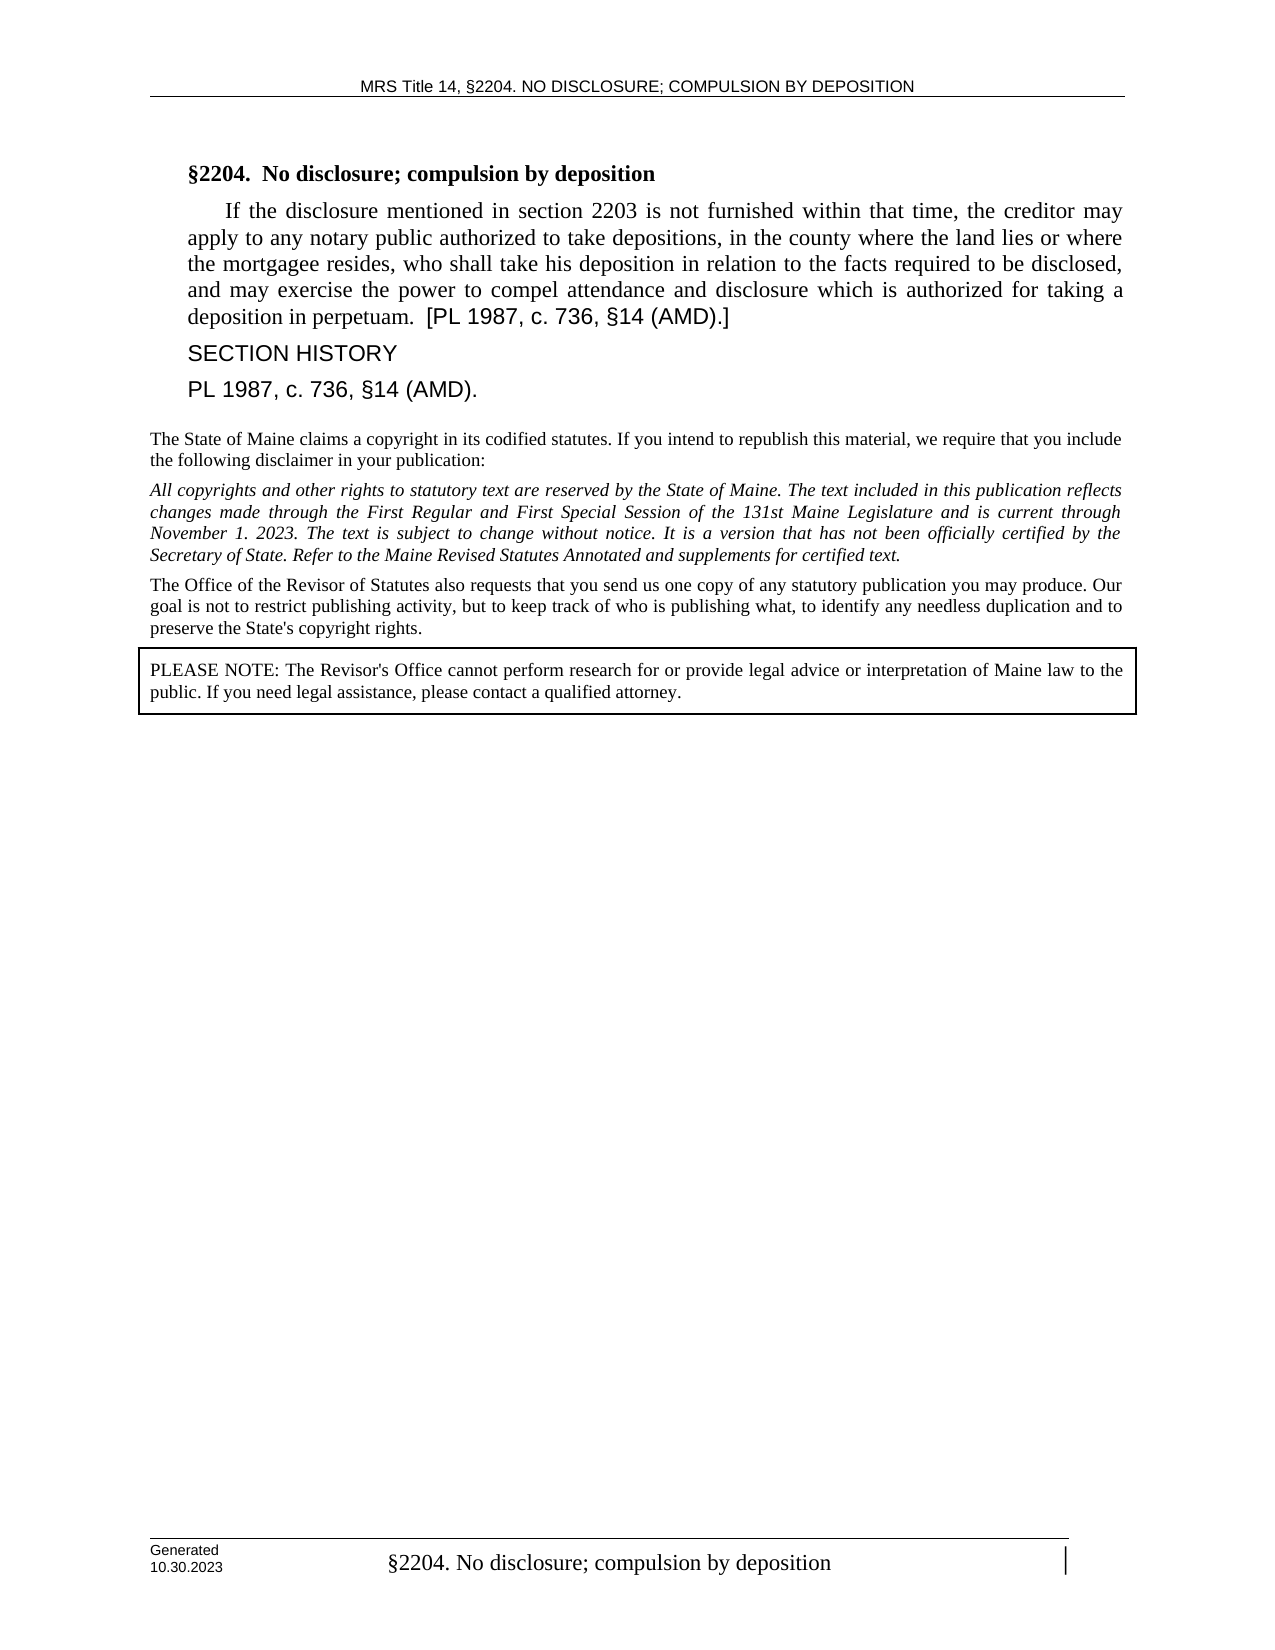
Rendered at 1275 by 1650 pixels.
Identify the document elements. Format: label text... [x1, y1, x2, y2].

text PL 1987, c. 736, §14 (AMD). [187, 376, 1125, 403]
text All copyrights and other rights to statutory text are reserved by the State of Maine. The text included in this publication reflects changes made through the First Regular and First Special Session of the 131st Maine Legislature and is current through November 1. 2023 . The text is subject to change without notice. It is a version that has not been officially certified by the Secretary of State. Refer to the Maine Revised Statutes Annotated and supplements for certified text. [150, 479, 1125, 565]
text PLEASE NOTE: The Revisor's Office cannot perform research for or provide legal advice or interpretation of Maine law to the public. If you need legal assistance, please contact a qualified attorney. [140, 649, 1135, 713]
text SECTION HISTORY [187, 339, 1125, 366]
text If the disclosure mentioned in section 2203 is not furnished within that time, the creditor may apply to any notary public authorized to take depositions, in the county where the land lies or where the mortgagee resides, who shall take his deposition in relation to the facts required to be disclosed, and may exercise the power to compel attendance and disclosure which is authorized for taking a deposition in perpetuam. [PL 1987, c. 736, §14 (AMD).] [187, 197, 1125, 329]
text §2204. No disclosure; compulsion by deposition [187, 160, 1125, 187]
text The State of Maine claims a copyright in its codified statutes. If you intend to republish this material, we require that you include the following disclaimer in your publication: [150, 428, 1125, 471]
text The Office of the Revisor of Statutes also requests that you send us one copy of any statutory publication you may produce. Our goal is not to restrict publishing activity, but to keep track of who is publishing what, to identify any needless duplication and to preserve the State's copyright rights. [150, 574, 1125, 638]
